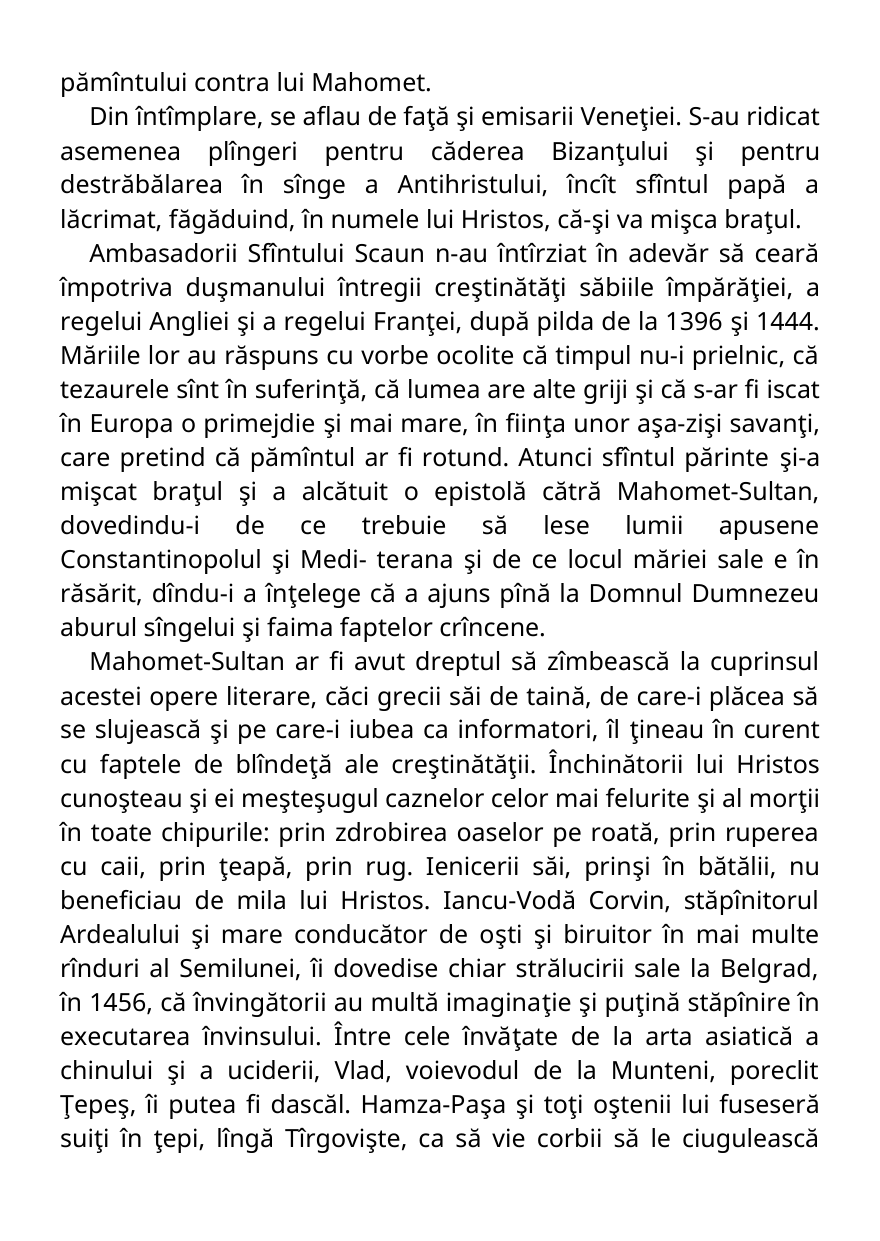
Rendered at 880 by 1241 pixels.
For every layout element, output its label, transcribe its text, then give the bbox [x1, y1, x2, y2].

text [60, 65, 820, 99]
text Din întîmplare, se aflau de faţă şi emisarii Veneţiei. S-au ridicat asemenea plîngeri pentru căderea Bizanţului şi pentru destrăbălarea în sînge a Antihristului, încît sfîntul papă a lăcrimat, făgăduind, în numele lui Hristos, că-şi va mişca braţul. [60, 99, 820, 235]
text Ambasadorii Sfîntului Scaun n-au întîrziat în adevăr să ceară împotriva duşmanului întregii creştinătăţi săbiile împărăţiei, a regelui Angliei şi a regelui Franţei, după pilda de la 1396 şi 1444. Măriile lor au răspuns cu vorbe ocolite că timpul nu-i prielnic, că tezaurele sînt în suferinţă, că lumea are alte griji şi că s-ar fi iscat în Europa o primejdie şi mai mare, în fiinţa unor aşa-zişi savanţi, care pretind că pămîntul ar fi rotund. Atunci sfîntul părinte şi-a mişcat braţul şi a alcătuit o epistolă cătră Mahomet-Sultan, dovedindu-i de ce trebuie să lese lumii apusene Constantinopolul şi Medi- terana şi de ce locul măriei sale e în răsărit, dîndu-i a înţelege că a ajuns pînă la Domnul Dumnezeu aburul sîngelui şi faima faptelor crîncene. [60, 235, 820, 644]
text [60, 644, 820, 1155]
